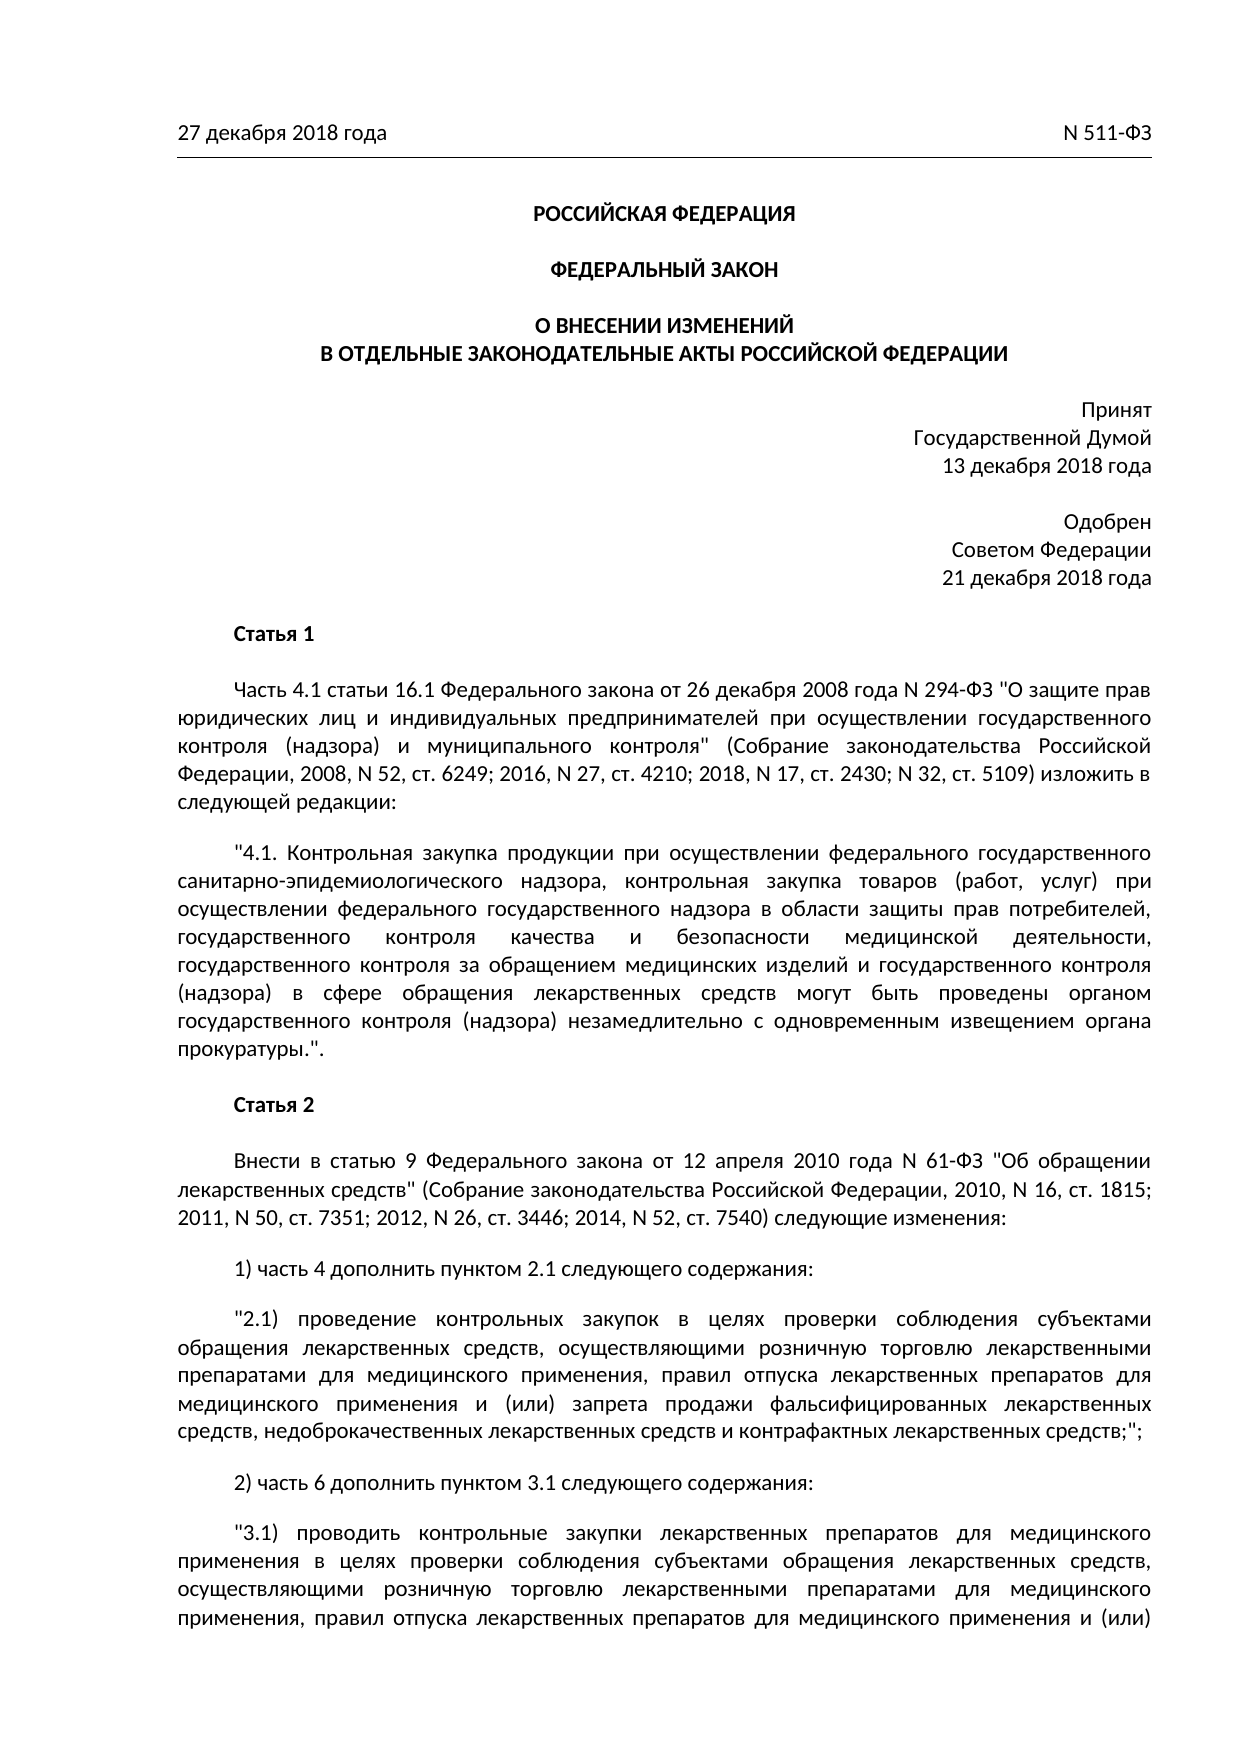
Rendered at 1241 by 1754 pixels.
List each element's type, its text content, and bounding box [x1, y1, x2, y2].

text Внести в статью 9 Федерального закона от 12 апреля 2010 года N 61-ФЗ "Об обращении лекарственных средств" (Собрание законодательства Российской Федерации, 2010, N 16, ст. 1815; 2011, N 50, ст. 7351; 2012, N 26, ст. 3446; 2014, N 52, ст. 7540) следующие изменения: [177, 1147, 1152, 1231]
title ФЕДЕРАЛЬНЫЙ ЗАКОН [177, 255, 1152, 283]
text Государственной Думой [177, 423, 1152, 451]
table_header 27 декабря 2018 года [177, 118, 664, 146]
text 13 декабря 2018 года [177, 451, 1152, 479]
title В ОТДЕЛЬНЫЕ ЗАКОНОДАТЕЛЬНЫЕ АКТЫ РОССИЙСКОЙ ФЕДЕРАЦИИ [177, 339, 1152, 367]
text 2) часть 6 дополнить пунктом 3.1 следующего содержания: [177, 1468, 1152, 1496]
text "2.1) проведение контрольных закупок в целях проверки соблюдения субъектами обращения лекарственных средств, осуществляющими розничную торговлю лекарственными препаратами для медицинского применения, правил отпуска лекарственных препаратов для медицинского применения и (или) запрета продажи фальсифицированных лекарственных средств, недоброкачественных лекарственных средств и контрафактных лекарственных средств;"; [177, 1304, 1152, 1445]
title Статья 2 [177, 1091, 1152, 1119]
text Часть 4.1 статьи 16.1 Федерального закона от 26 декабря 2008 года N 294-ФЗ "О защите прав юридических лиц и индивидуальных предпринимателей при осуществлении государственного контроля (надзора) и муниципального контроля" (Собрание законодательства Российской Федерации, 2008, N 52, ст. 6249; 2016, N 27, ст. 4210; 2018, N 17, ст. 2430; N 32, ст. 5109) изложить в следующей редакции: [177, 675, 1152, 816]
text Советом Федерации [177, 535, 1152, 563]
text 1) часть 4 дополнить пунктом 2.1 следующего содержания: [177, 1254, 1152, 1282]
text 21 декабря 2018 года [177, 563, 1152, 591]
table_header N 511-ФЗ [664, 118, 1152, 146]
text Одобрен [177, 507, 1152, 535]
title О ВНЕСЕНИИ ИЗМЕНЕНИЙ [177, 311, 1152, 339]
title РОССИЙСКАЯ ФЕДЕРАЦИЯ [177, 199, 1152, 227]
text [177, 1518, 1152, 1631]
text Принят [177, 395, 1152, 423]
title Статья 1 [177, 619, 1152, 647]
text "4.1. Контрольная закупка продукции при осуществлении федерального государственного санитарно-эпидемиологического надзора, контрольная закупка товаров (работ, услуг) при осуществлении федерального государственного надзора в области защиты прав потребителей, государственного контроля качества и безопасности медицинской деятельности, государственного контроля за обращением медицинских изделий и государственного контроля (надзора) в сфере обращения лекарственных средств могут быть проведены органом государственного контроля (надзора) незамедлительно с одновременным извещением органа прокуратуры.". [177, 838, 1152, 1063]
